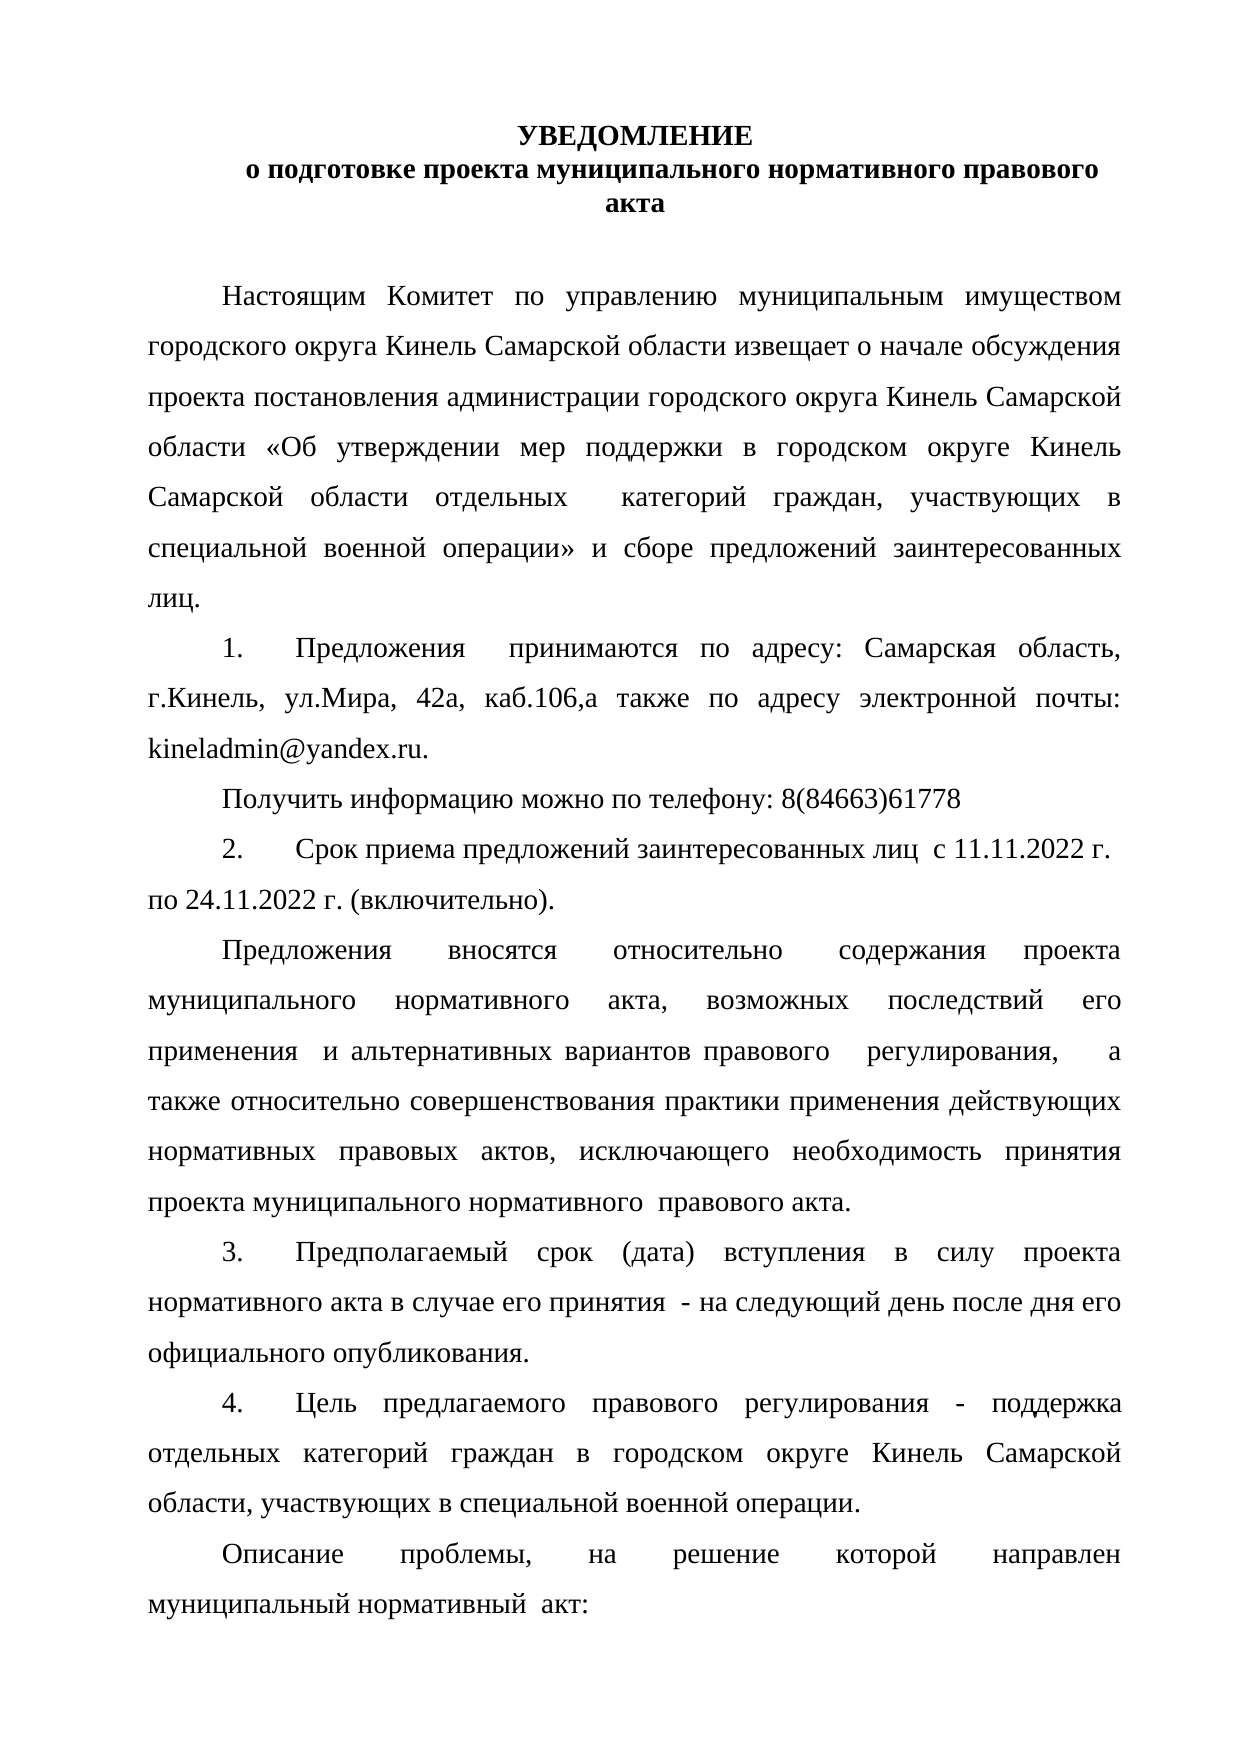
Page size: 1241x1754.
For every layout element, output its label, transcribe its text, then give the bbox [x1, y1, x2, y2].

list Предполагаемый срок (дата) вступления в силу проекта нормативного акта в случае его принятия - на следующий день после дня его официального опубликования. [148, 1234, 1122, 1368]
list Предложения принимаются по адресу: Самарская область, г.Кинель, ул.Мира, 42а, каб.106,а также по адресу электронной почты: kineladmin@yandex.ru. [148, 630, 1122, 764]
text о подготовке проекта муниципального нормативного правового акта [148, 152, 1122, 219]
list Цель предлагаемого правового регулирования - поддержка отдельных категорий граждан в городском округе Кинель Самарской области, участвующих в специальной военной операции. [148, 1385, 1122, 1519]
text Описание проблемы, на решение которой направлен муниципальный нормативный акт: [148, 1536, 1122, 1620]
text Получить информацию можно по телефону: 8(84663)61778 [148, 781, 1122, 815]
text Настоящим Комитет по управлению муниципальным имуществом городского округа Кинель Самарской области извещает о начале обсуждения проекта постановления администрации городского округа Кинель Самарской области «Об утверждении мер поддержки в городском округе Кинель Самарской области отдельных категорий граждан, участвующих в специальной военной операции» и сборе предложений заинтересованных лиц. [148, 278, 1122, 613]
list Срок приема предложений заинтересованных лиц с 11.11.2022 г. по 24.11.2022 г. (включительно). [148, 832, 1122, 915]
text УВЕДОМЛЕНИЕ [148, 118, 1122, 152]
text Предложения вносятся относительно содержания проекта муниципального нормативного акта, возможных последствий его применения и альтернативных вариантов правового регулирования, а также относительно совершенствования практики применения действующих нормативных правовых актов, исключающего необходимость принятия проекта муниципального нормативного правового акта. [148, 932, 1122, 1217]
